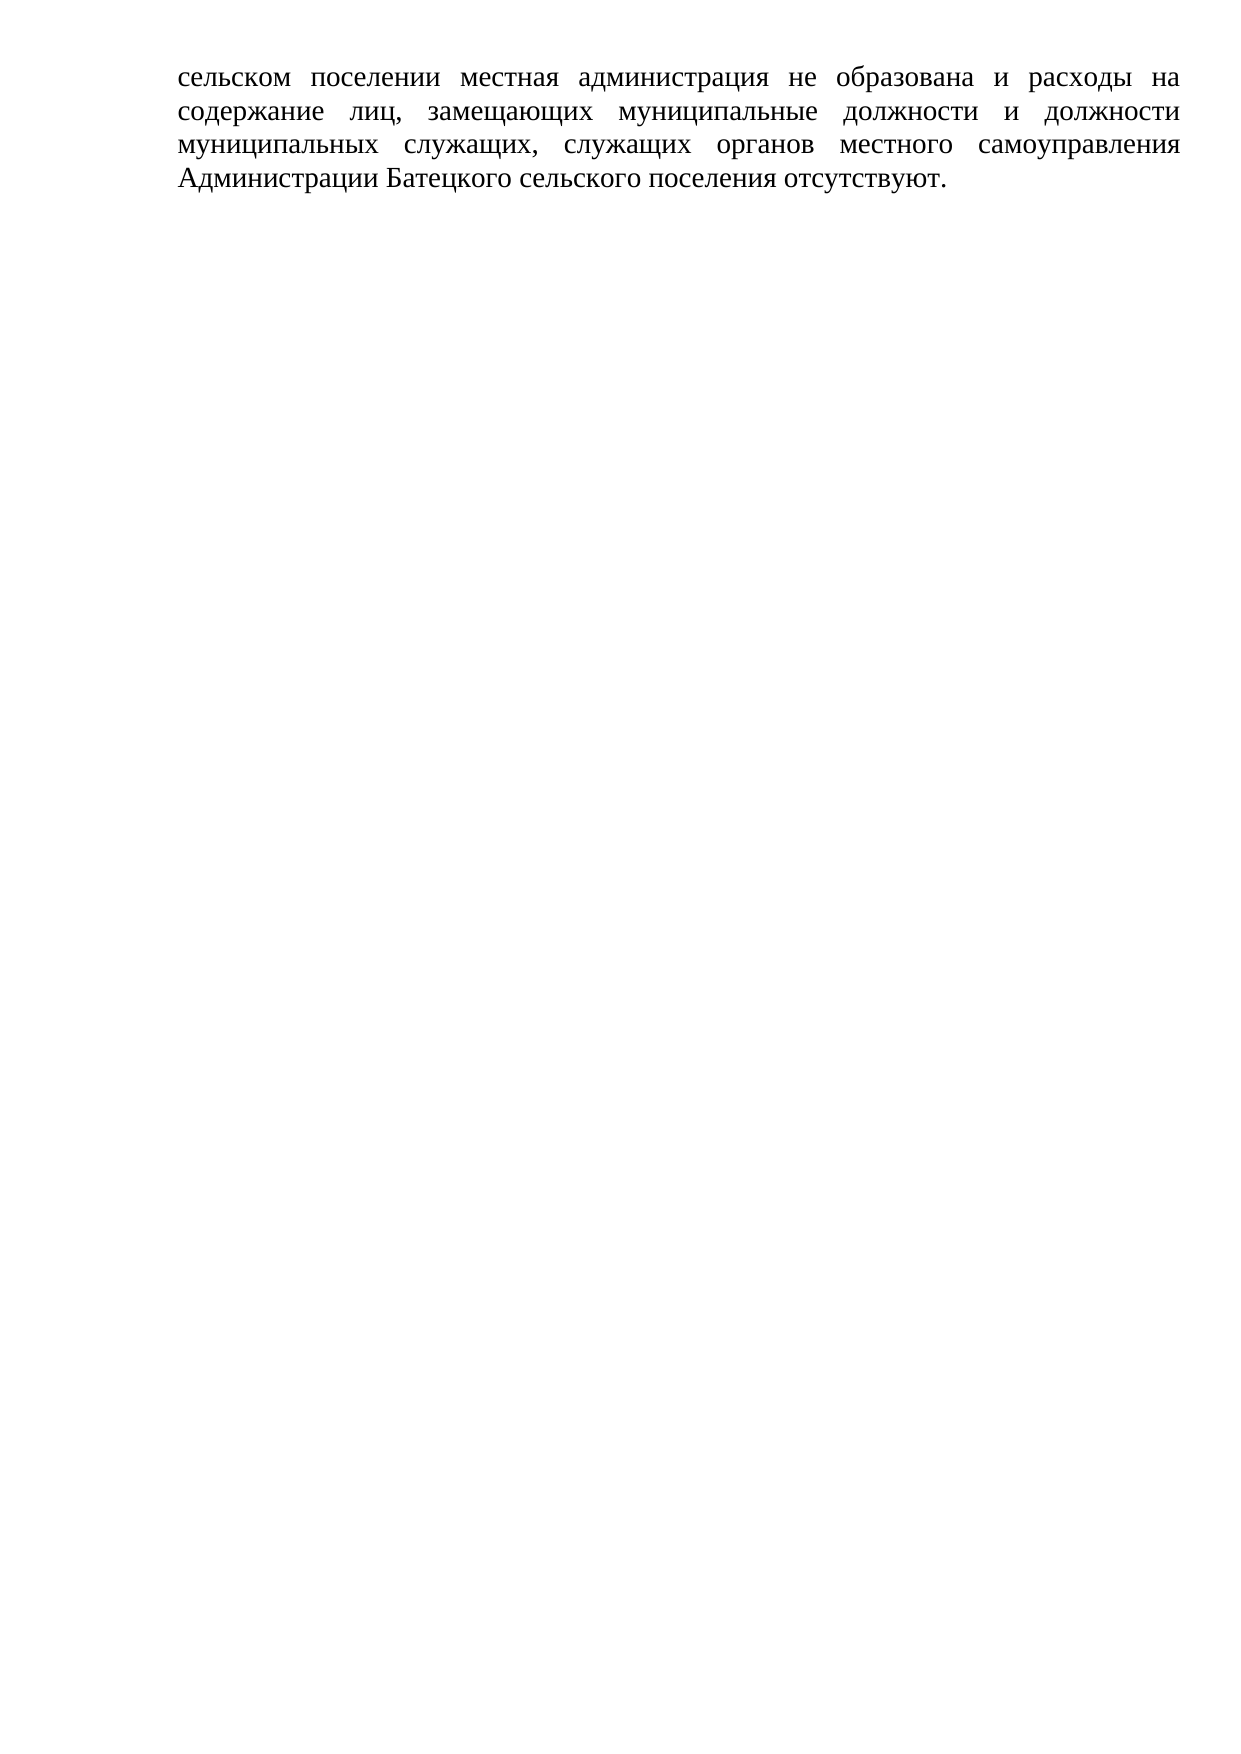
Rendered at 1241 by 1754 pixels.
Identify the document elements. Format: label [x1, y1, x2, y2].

text [177, 59, 1181, 193]
